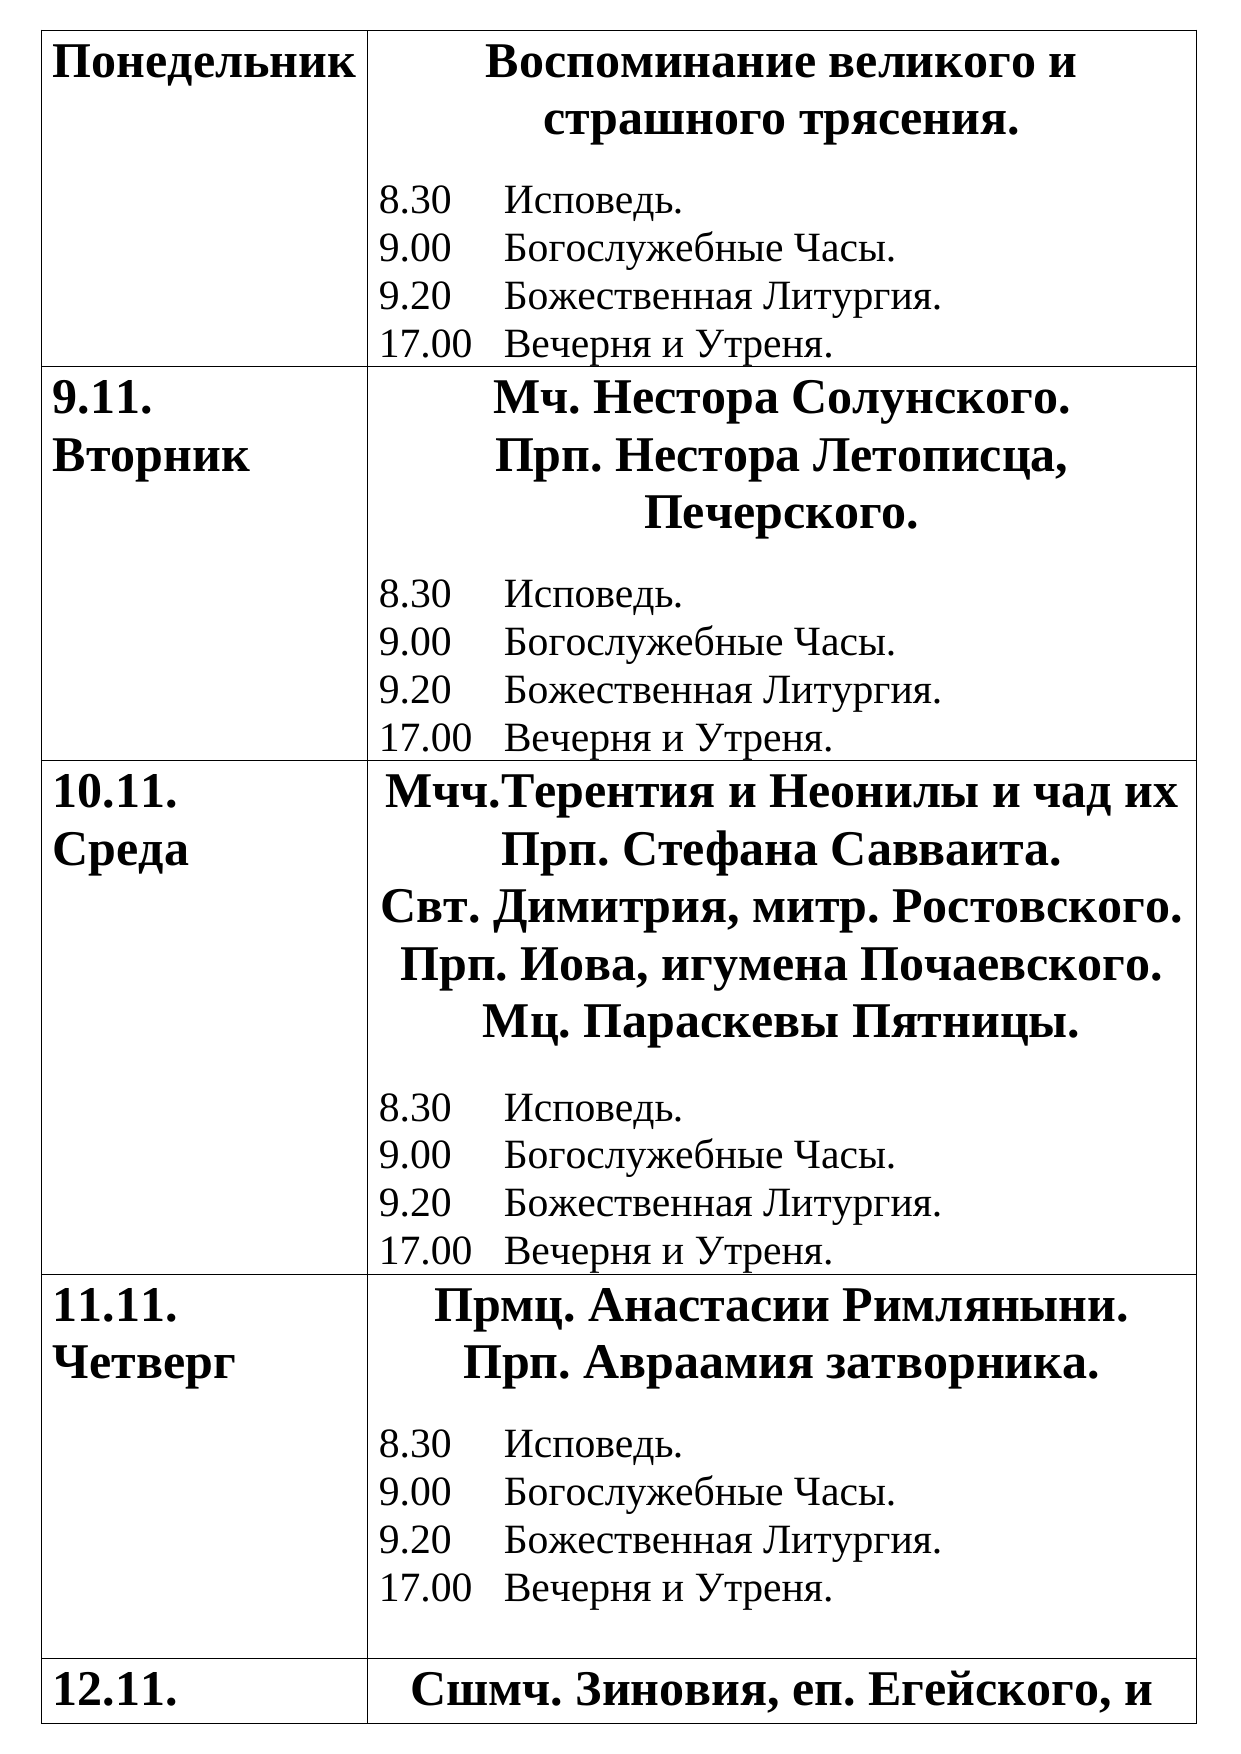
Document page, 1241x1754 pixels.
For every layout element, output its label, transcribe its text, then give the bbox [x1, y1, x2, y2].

table_cell Мчч.Терентия и Неонилы и чад их Прп. Стефана Савваита. Свт. Димитрия, митр. Ростовского. Прп. Иова, игумена Почаевского. Мц. Параскевы Пятницы. 8.30 Исповедь. 9.00 Богослужебные Часы. 9.20 Божественная Литургия. 17.00 Вечерня и Утреня. [368, 761, 1196, 1274]
table_cell 9.11. Вторник [42, 367, 367, 760]
table_cell 8.11. Понедельник [42, 31, 367, 366]
table_cell Мч. Нестора Солунского. Прп. Нестора Летописца, Печерского. 8.30 Исповедь. 9.00 Богослужебные Часы. 9.20 Божественная Литургия. 17.00 Вечерня и Утреня. [368, 367, 1196, 760]
table_cell 12.11. Пятница [42, 1659, 367, 1723]
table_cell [368, 31, 1196, 366]
table_cell 11.11. Четверг [42, 1275, 367, 1658]
table_cell 10.11. Среда [42, 761, 367, 1274]
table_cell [368, 1659, 1196, 1723]
table_cell Прмц. Анастасии Римляныни. Прп. Авраамия затворника. 8.30 Исповедь. 9.00 Богослужебные Часы. 9.20 Божественная Литургия. 17.00 Вечерня и Утреня. [368, 1275, 1196, 1658]
